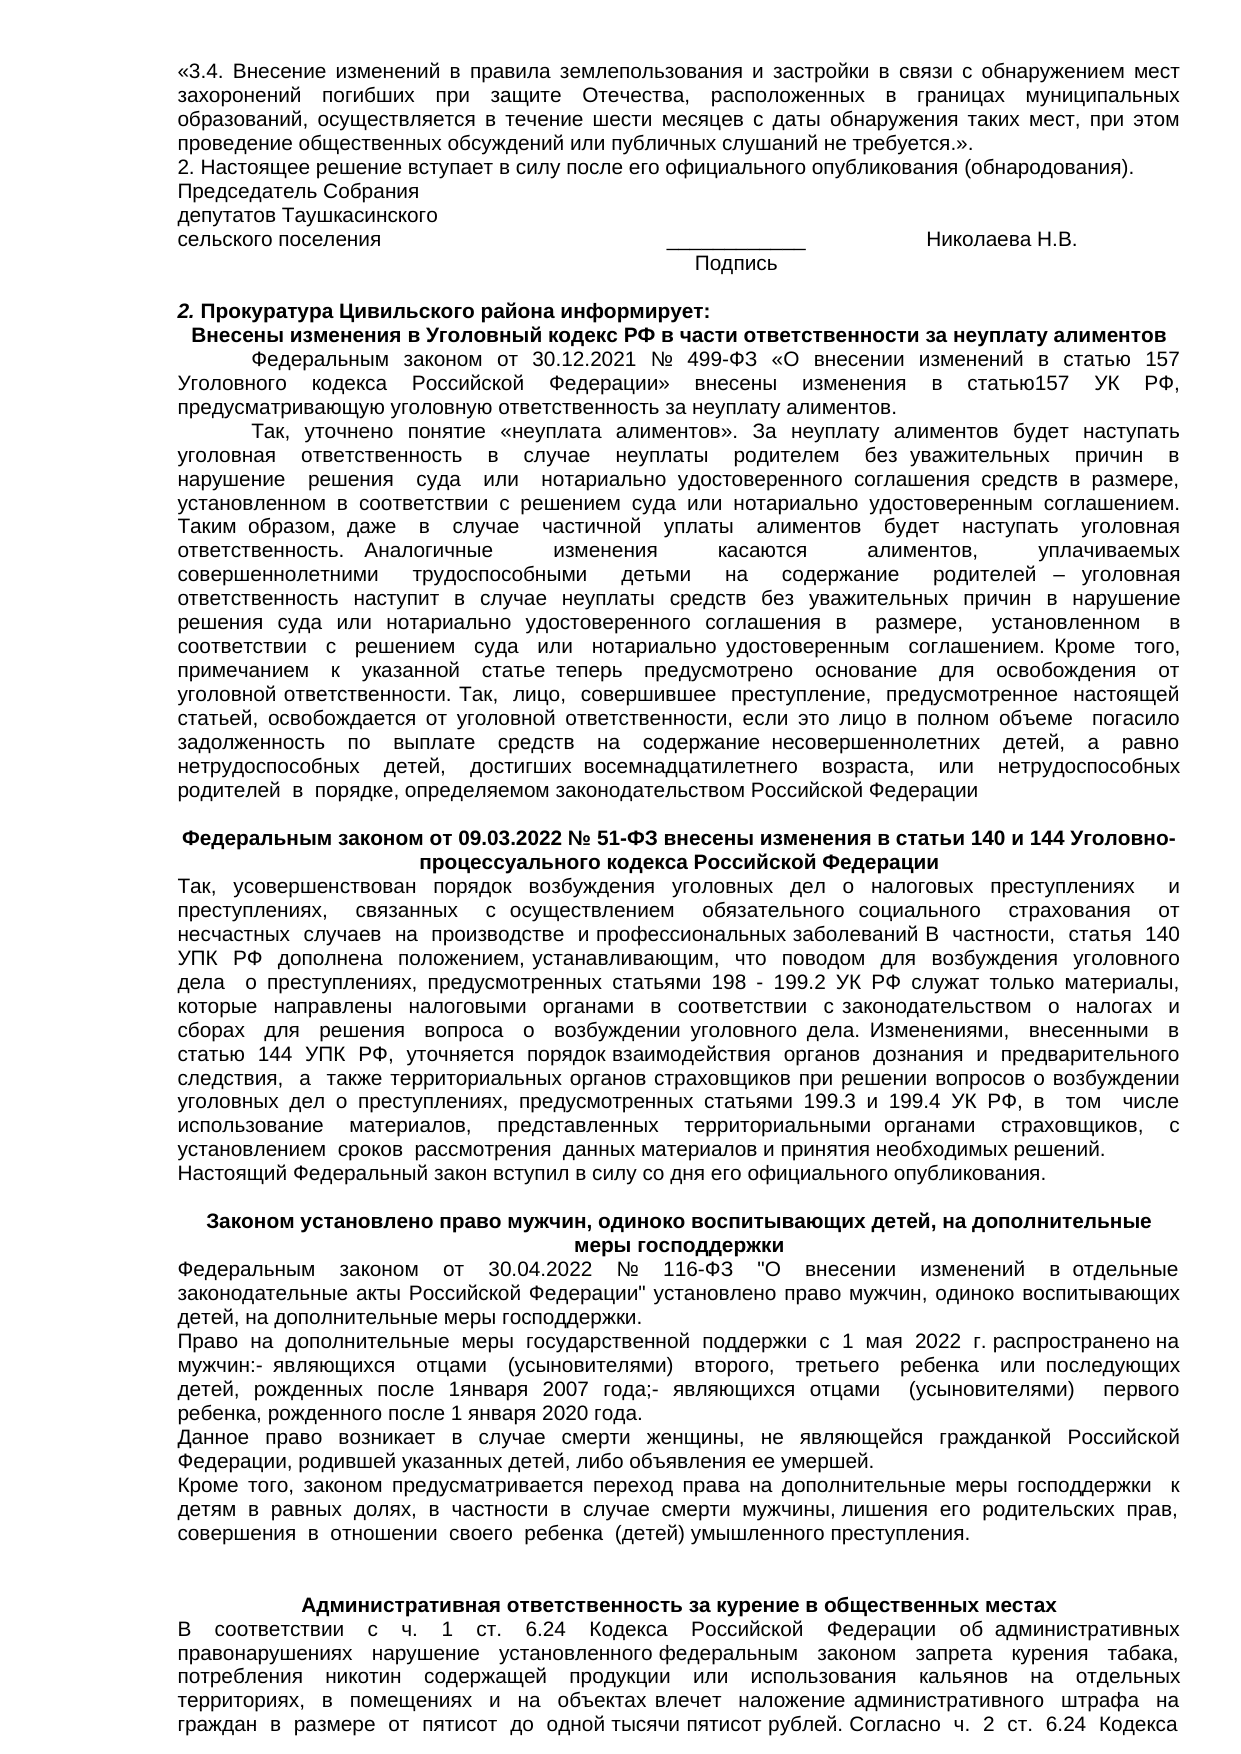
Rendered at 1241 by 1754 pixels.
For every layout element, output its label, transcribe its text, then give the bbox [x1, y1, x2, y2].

title 2. Прокуратура Цивильского района информирует: [177, 299, 1181, 323]
table_header ____________ Подпись [601, 179, 871, 275]
table_header Председатель Собрания депутатов Таушкасинского сельского поселения [166, 179, 601, 275]
text «3.4. Внесение изменений в правила землепользования и застройки в связи с обнаружением мест захоронений погибших при защите Отечества, расположенных в границах муниципальных образований, осуществляется в течение шести месяцев с даты обнаружения таких мест, при этом проведение общественных обсуждений или публичных слушаний не требуется.». [177, 59, 1181, 155]
text Административная ответственность за курение в общественных местах [177, 1592, 1181, 1616]
text Так, усовершенствован порядок возбуждения уголовных дел о налоговых преступлениях и преступлениях, связанных с осуществлением обязательного социального страхования от несчастных случаев на производстве и профессиональных заболеваний В частности, статья 140 УПК РФ дополнена положением, устанавливающим, что поводом для возбуждения уголовного дела о преступлениях, предусмотренных статьями 198 - 199.2 УК РФ служат только материалы, которые направлены налоговыми органами в соответствии с законодательством о налогах и сборах для решения вопроса о возбуждении уголовного дела. Изменениями, внесенными в статью 144 УПК РФ, уточняется порядок взаимодействия органов дознания и предварительного следствия, а также территориальных органов страховщиков при решении вопросов о возбуждении уголовных дел о преступлениях, предусмотренных статьями 199.3 и 199.4 УК РФ, в том числе использование материалов, представленных территориальными органами страховщиков, с установлением сроков рассмотрения данных материалов и принятия необходимых решений. [177, 874, 1181, 1161]
table_header Николаева Н.В. [871, 179, 1133, 275]
text Федеральным законом от 30.04.2022 № 116-ФЗ "О внесении изменений в отдельные законодательные акты Российской Федерации" установлено право мужчин, одиноко воспитывающих детей, на дополнительные меры господдержки. [177, 1257, 1181, 1329]
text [177, 1616, 1181, 1736]
text Федеральным законом от 09.03.2022 № 51-ФЗ внесены изменения в статьи 140 и 144 Уголовно-процессуального кодекса Российской Федерации [177, 826, 1181, 874]
text Законом установлено право мужчин, одиноко воспитывающих детей, на дополнительные меры господдержки [177, 1209, 1181, 1257]
text Кроме того, законом предусматривается переход права на дополнительные меры господдержки к детям в равных долях, в частности в случае смерти мужчины, лишения его родительских прав, совершения в отношении своего ребенка (детей) умышленного преступления. [177, 1473, 1181, 1544]
text 2. Настоящее решение вступает в силу после его официального опубликования (обнародования). [177, 155, 1181, 179]
text Данное право возникает в случае смерти женщины, не являющейся гражданкой Российской Федерации, родившей указанных детей, либо объявления ее умершей. [177, 1425, 1181, 1473]
text Настоящий Федеральный закон вступил в силу со дня его официального опубликования. [177, 1161, 1181, 1185]
text Внесены изменения в Уголовный кодекс РФ в части ответственности за неуплату алиментов [177, 323, 1181, 347]
text Право на дополнительные меры государственной поддержки с 1 мая 2022 г. распространено на мужчин:- являющихся отцами (усыновителями) второго, третьего ребенка или последующих детей, рожденных после 1января 2007 года;- являющихся отцами (усыновителями) первого ребенка, рожденного после 1 января 2020 года. [177, 1329, 1181, 1425]
text Федеральным законом от 30.12.2021 № 499-ФЗ «О внесении изменений в статью 157 Уголовного кодекса Российской Федерации» внесены изменения в статью157 УК РФ, предусматривающую уголовную ответственность за неуплату алиментов. [177, 347, 1181, 418]
text Так, уточнено понятие «неуплата алиментов». За неуплату алиментов будет наступать уголовная ответственность в случае неуплаты родителем без уважительных причин в нарушение решения суда или нотариально удостоверенного соглашения средств в размере, установленном в соответствии с решением суда или нотариально удостоверенным соглашением. Таким образом, даже в случае частичной уплаты алиментов будет наступать уголовная ответственность. Аналогичные изменения касаются алиментов, уплачиваемых совершеннолетними трудоспособными детьми на содержание родителей – уголовная ответственность наступит в случае неуплаты средств без уважительных причин в нарушение решения суда или нотариально удостоверенного соглашения в размере, установленном в соответствии с решением суда или нотариально удостоверенным соглашением. Кроме того, примечанием к указанной статье теперь предусмотрено основание для освобождения от уголовной ответственности. Так, лицо, совершившее преступление, предусмотренное настоящей статьей, освобождается от уголовной ответственности, если это лицо в полном объеме погасило задолженность по выплате средств на содержание несовершеннолетних детей, а равно нетрудоспособных детей, достигших восемнадцатилетнего возраста, или нетрудоспособных родителей в порядке, определяемом законодательством Российской Федерации [177, 418, 1181, 802]
